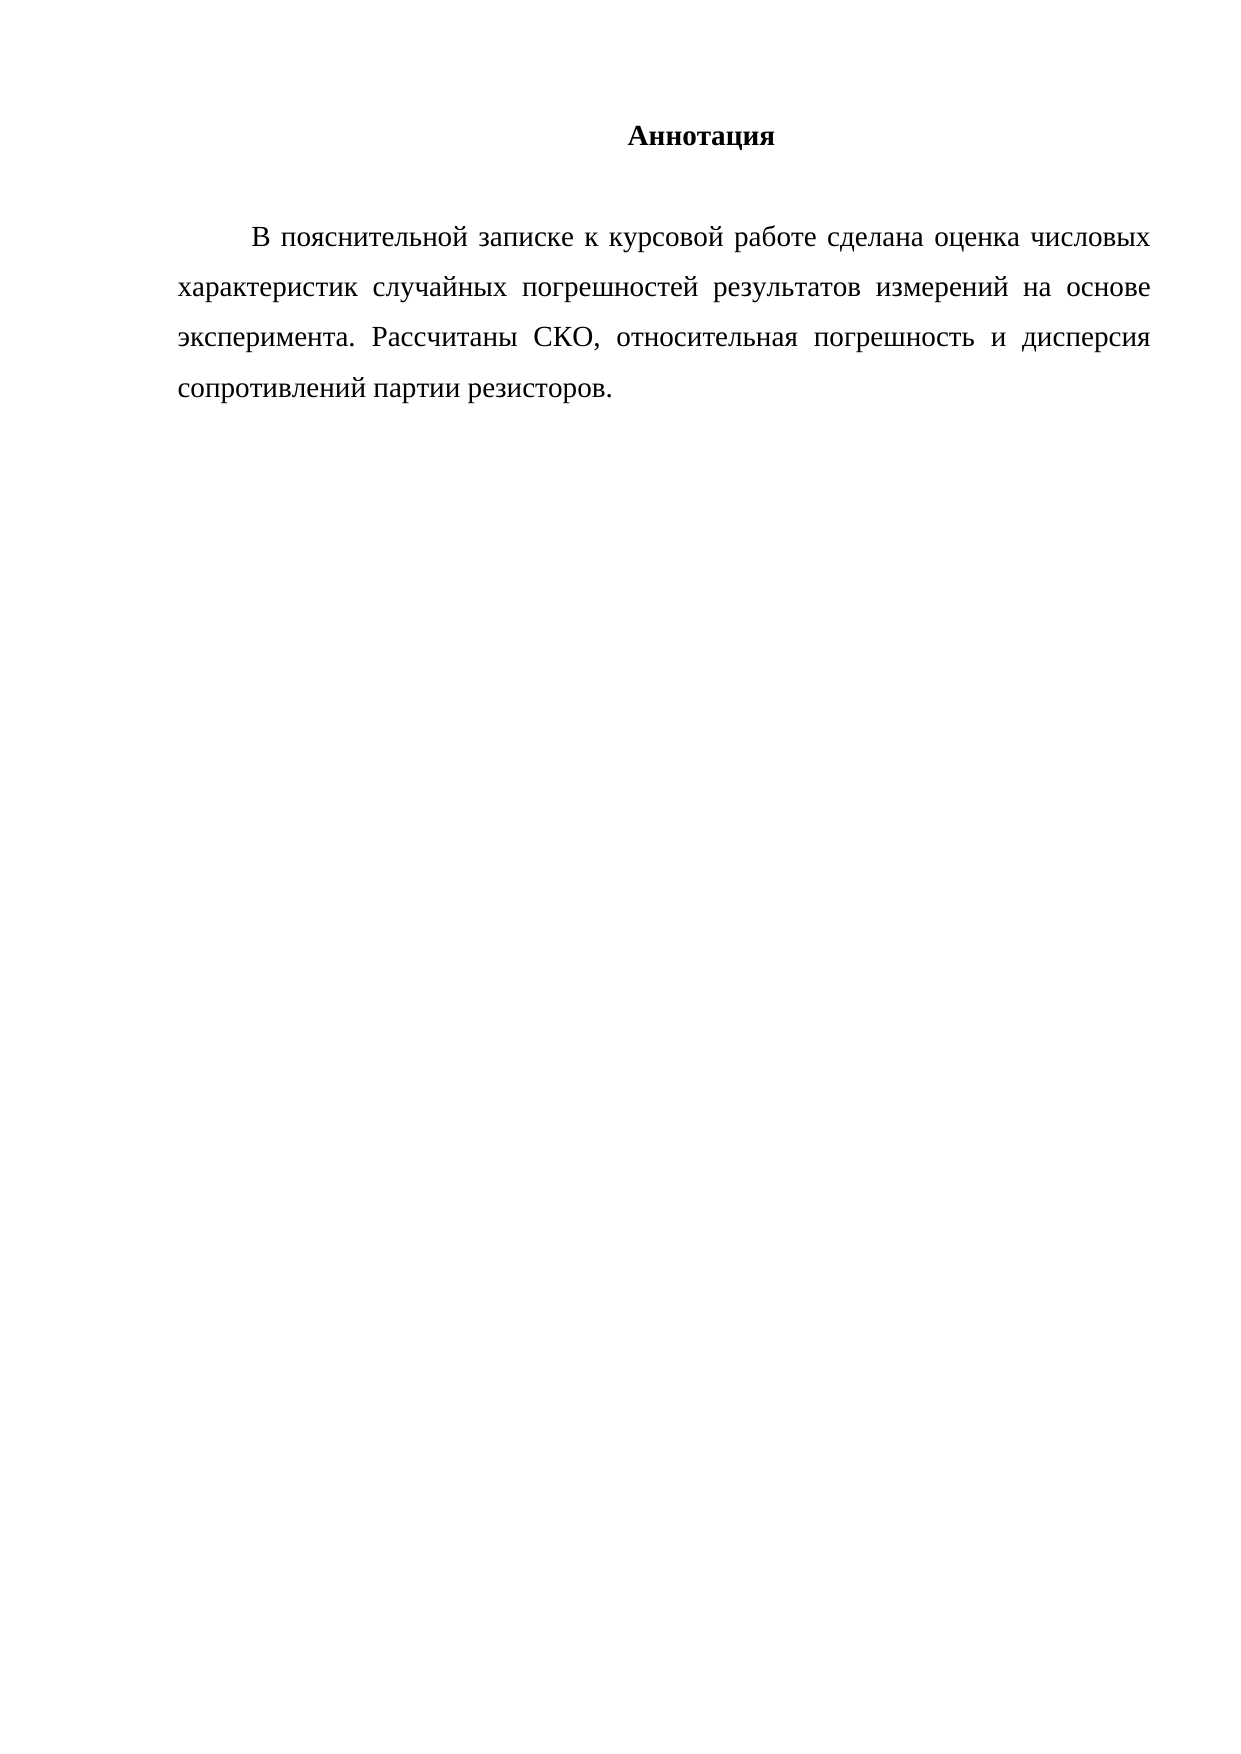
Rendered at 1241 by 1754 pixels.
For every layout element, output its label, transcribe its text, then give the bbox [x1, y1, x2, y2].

text Аннотация [177, 118, 1152, 152]
text В пояснительной записке к курсовой работе сделана оценка числовых характеристик случайных погрешностей результатов измерений на основе эксперимента. Рассчитаны СКО, относительная погрешность и дисперсия сопротивлений партии резисторов. [177, 219, 1152, 403]
